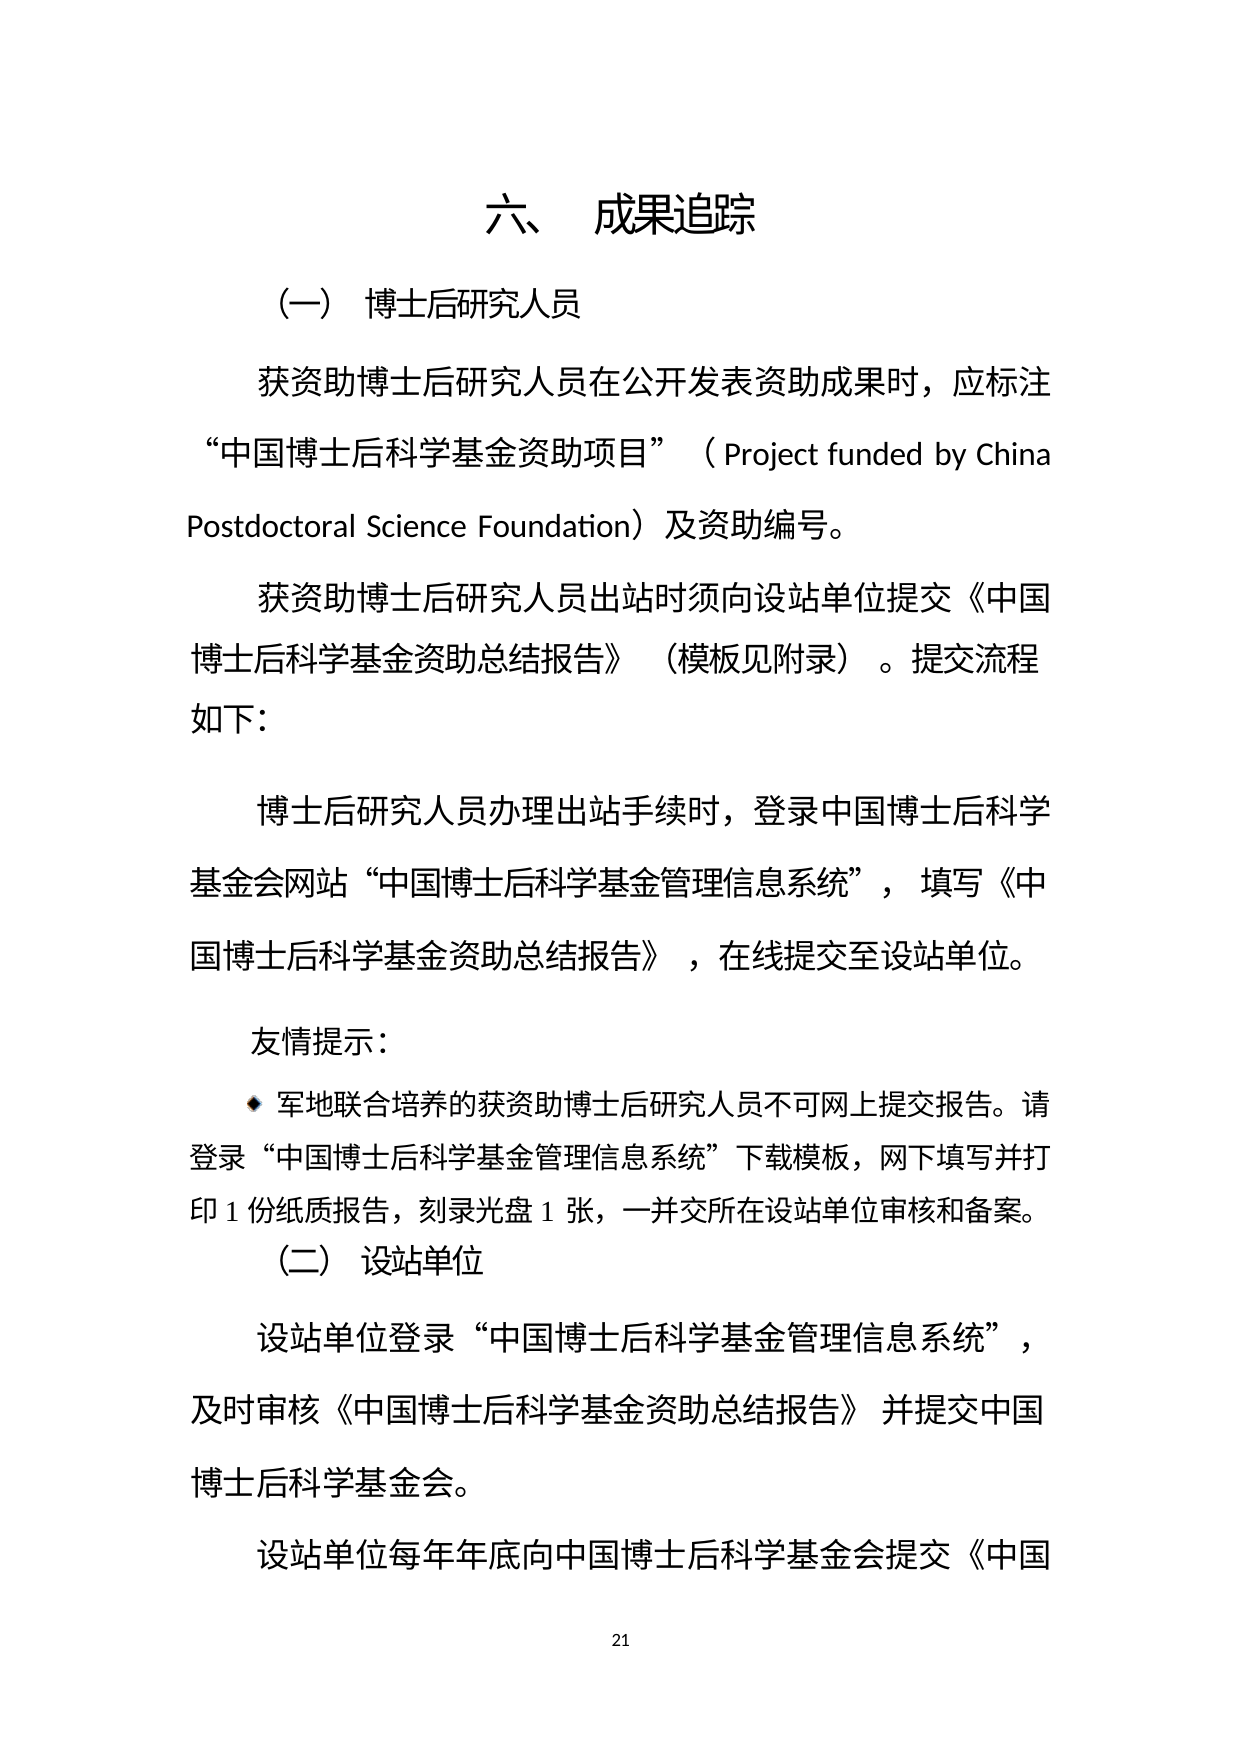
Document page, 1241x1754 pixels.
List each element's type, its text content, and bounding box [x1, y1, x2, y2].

text 友情提示： [186, 1025, 1066, 1061]
text 获资助博士后研究人员出站时须向设站单位提交《中国 博士后科学基金资助总结报告》 （模板见附录） 。提交流程 如下： [190, 572, 1053, 741]
text 设站单位登录“中国博士后科学基金管理信息系统”， 及时审核《中国博士后科学基金资助总结报告》 并提交中国 博士后科学基金会。 [190, 1312, 1053, 1504]
text 博士后研究人员办理出站手续时，登录中国博士后科学 基金会网站“中国博士后科学基金管理信息系统”， 填写《中 国博士后科学基金资助总结报告》 ，在线提交至设站单位。 [189, 785, 1053, 978]
text （一） 博士后研究人员 [186, 287, 1066, 324]
text 军地联合培养的获资助博士后研究人员不可网上提交报告。请 登录“中国博士后科学基金管理信息系统”下载模板，网下填写并打 印 1 份纸质报告，刻录光盘 1 张，一并交所在设站单位审核和备案。 [189, 1081, 1057, 1230]
text （二） 设站单位 [186, 1243, 1066, 1281]
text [190, 1529, 1066, 1577]
text 六、 成果追踪 [186, 191, 1066, 241]
text 获资助博士后研究人员在公开发表资助成果时，应标注 “中国博士后科学基金资助项目”（ Project funded by China Postdoctoral Science Foundation）及资助编号。 [186, 355, 1053, 547]
picture [247, 1094, 263, 1115]
